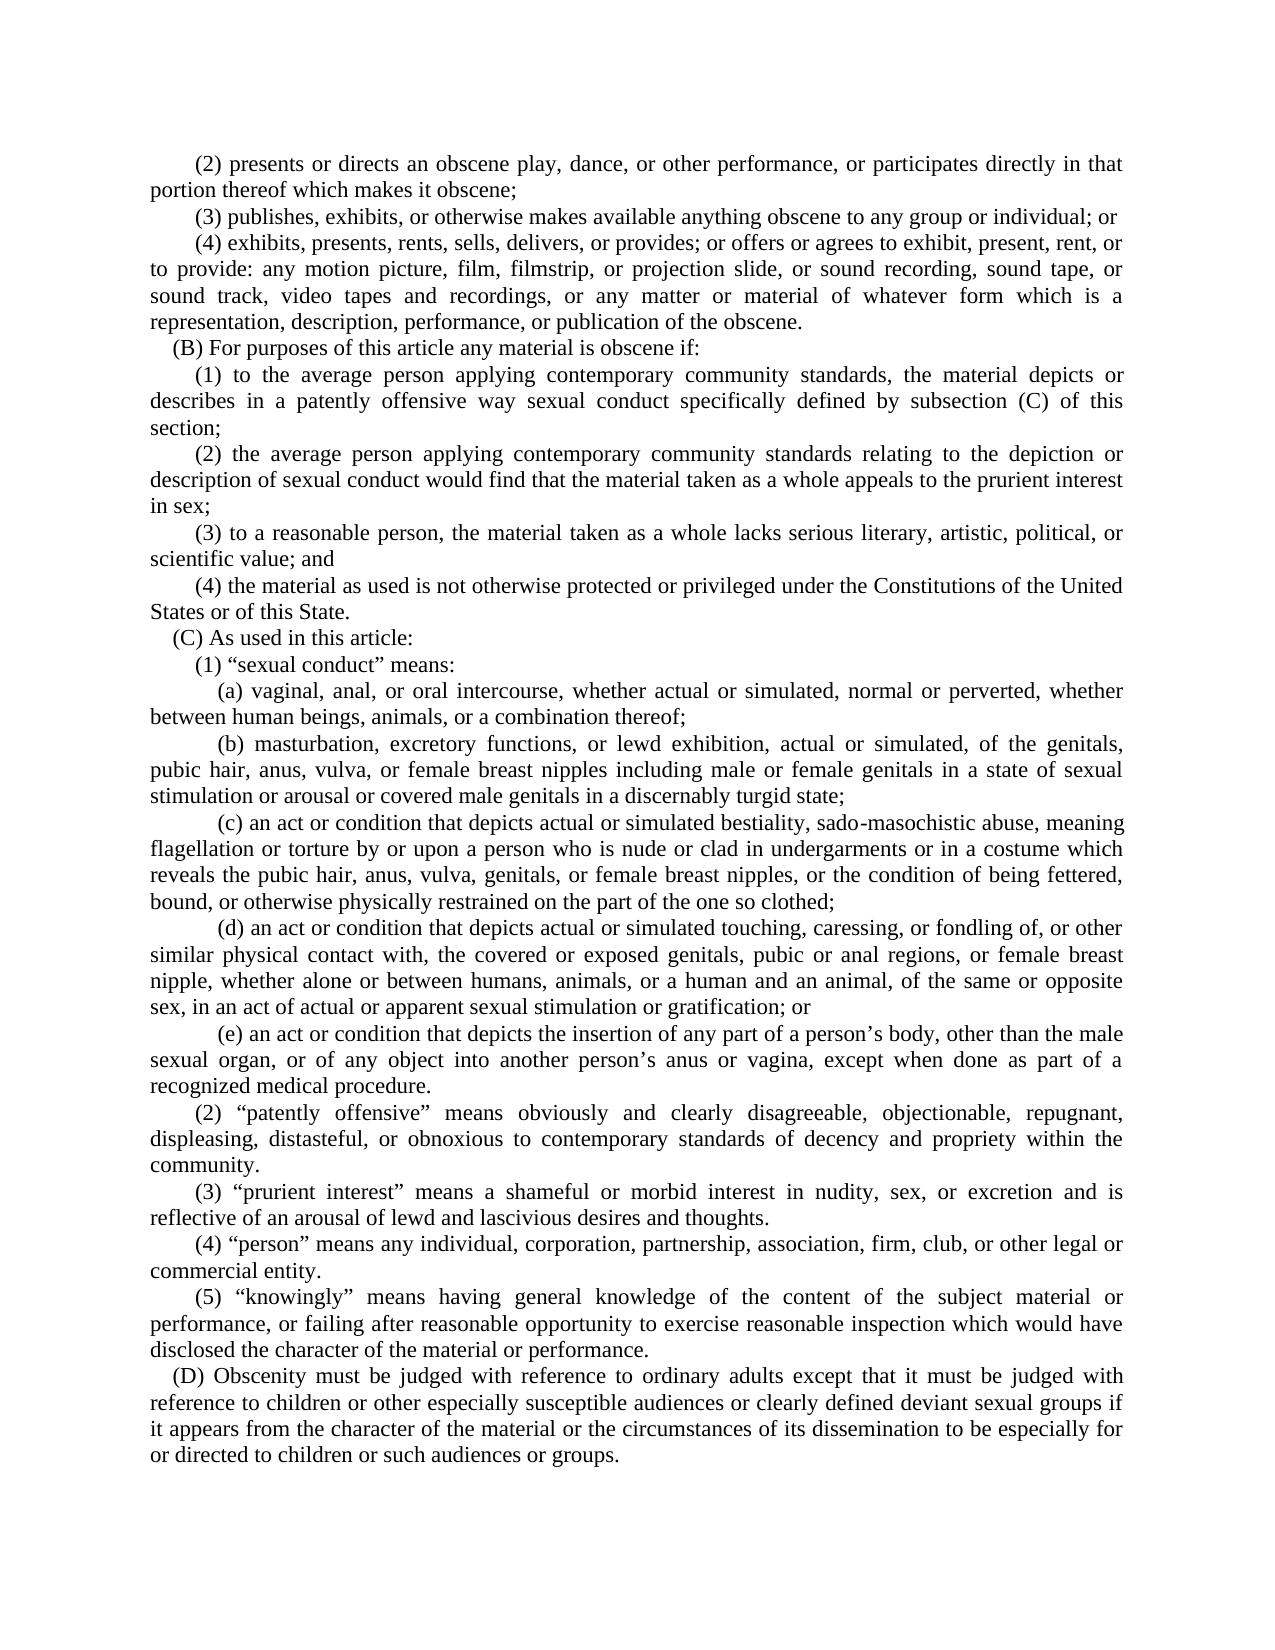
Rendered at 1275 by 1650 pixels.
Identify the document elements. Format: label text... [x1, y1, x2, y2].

text (c) an act or condition that depicts actual or simulated bestiality, sado-masochistic abuse, meaning flagellation or torture by or upon a person who is nude or clad in undergarments or in a costume which reveals the pubic hair, anus, vulva, genitals, or female breast nipples, or the condition of being fettered, bound, or otherwise physically restrained on the part of the one so clothed; [150, 809, 1125, 914]
text (3) “prurient interest” means a shameful or morbid interest in nudity, sex, or excretion and is reflective of an arousal of lewd and lascivious desires and thoughts. [150, 1178, 1125, 1231]
text (C) As used in this article: [150, 624, 1125, 651]
text (3) publishes, exhibits, or otherwise makes available anything obscene to any group or individual; or [150, 203, 1125, 229]
text (e) an act or condition that depicts the insertion of any part of a person’s body, other than the male sexual organ, or of any object into another person’s anus or vagina, except when done as part of a recognized medical procedure. [150, 1020, 1125, 1099]
text (d) an act or condition that depicts actual or simulated touching, caressing, or fondling of, or other similar physical contact with, the covered or exposed genitals, pubic or anal regions, or female breast nipple, whether alone or between humans, animals, or a human and an animal, of the same or opposite sex, in an act of actual or apparent sexual stimulation or gratification; or [150, 914, 1125, 1020]
text (5) “knowingly” means having general knowledge of the content of the subject material or performance, or failing after reasonable opportunity to exercise reasonable inspection which would have disclosed the character of the material or performance. [150, 1283, 1125, 1362]
text (1) to the average person applying contemporary community standards, the material depicts or describes in a patently offensive way sexual conduct specifically defined by subsection (C) of this section; [150, 361, 1125, 440]
text (1) “sexual conduct” means: [150, 651, 1125, 677]
text (3) to a reasonable person, the material taken as a whole lacks serious literary, artistic, political, or scientific value; and [150, 519, 1125, 572]
text (a) vaginal, anal, or oral intercourse, whether actual or simulated, normal or perverted, whether between human beings, animals, or a combination thereof; [150, 677, 1125, 730]
text (2) presents or directs an obscene play, dance, or other performance, or participates directly in that portion thereof which makes it obscene; [150, 150, 1125, 203]
text (b) masturbation, excretory functions, or lewd exhibition, actual or simulated, of the genitals, pubic hair, anus, vulva, or female breast nipples including male or female genitals in a state of sexual stimulation or arousal or covered male genitals in a discernably turgid state; [150, 730, 1125, 809]
text (B) For purposes of this article any material is obscene if: [150, 334, 1125, 361]
text (4) exhibits, presents, rents, sells, delivers, or provides; or offers or agrees to exhibit, present, rent, or to provide: any motion picture, film, filmstrip, or projection slide, or sound recording, sound tape, or sound track, video tapes and recordings, or any matter or material of whatever form which is a representation, description, performance, or publication of the obscene. [150, 229, 1125, 334]
text (D) Obscenity must be judged with reference to ordinary adults except that it must be judged with reference to children or other especially susceptible audiences or clearly defined deviant sexual groups if it appears from the character of the material or the circumstances of its dissemination to be especially for or directed to children or such audiences or groups. [150, 1362, 1125, 1468]
text (2) “patently offensive” means obviously and clearly disagreeable, objectionable, repugnant, displeasing, distasteful, or obnoxious to contemporary standards of decency and propriety within the community. [150, 1099, 1125, 1178]
text (4) the material as used is not otherwise protected or privileged under the Constitutions of the United States or of this State. [150, 572, 1125, 624]
text (4) “person” means any individual, corporation, partnership, association, firm, club, or other legal or commercial entity. [150, 1231, 1125, 1283]
text (2) the average person applying contemporary community standards relating to the depiction or description of sexual conduct would find that the material taken as a whole appeals to the prurient interest in sex; [150, 440, 1125, 519]
